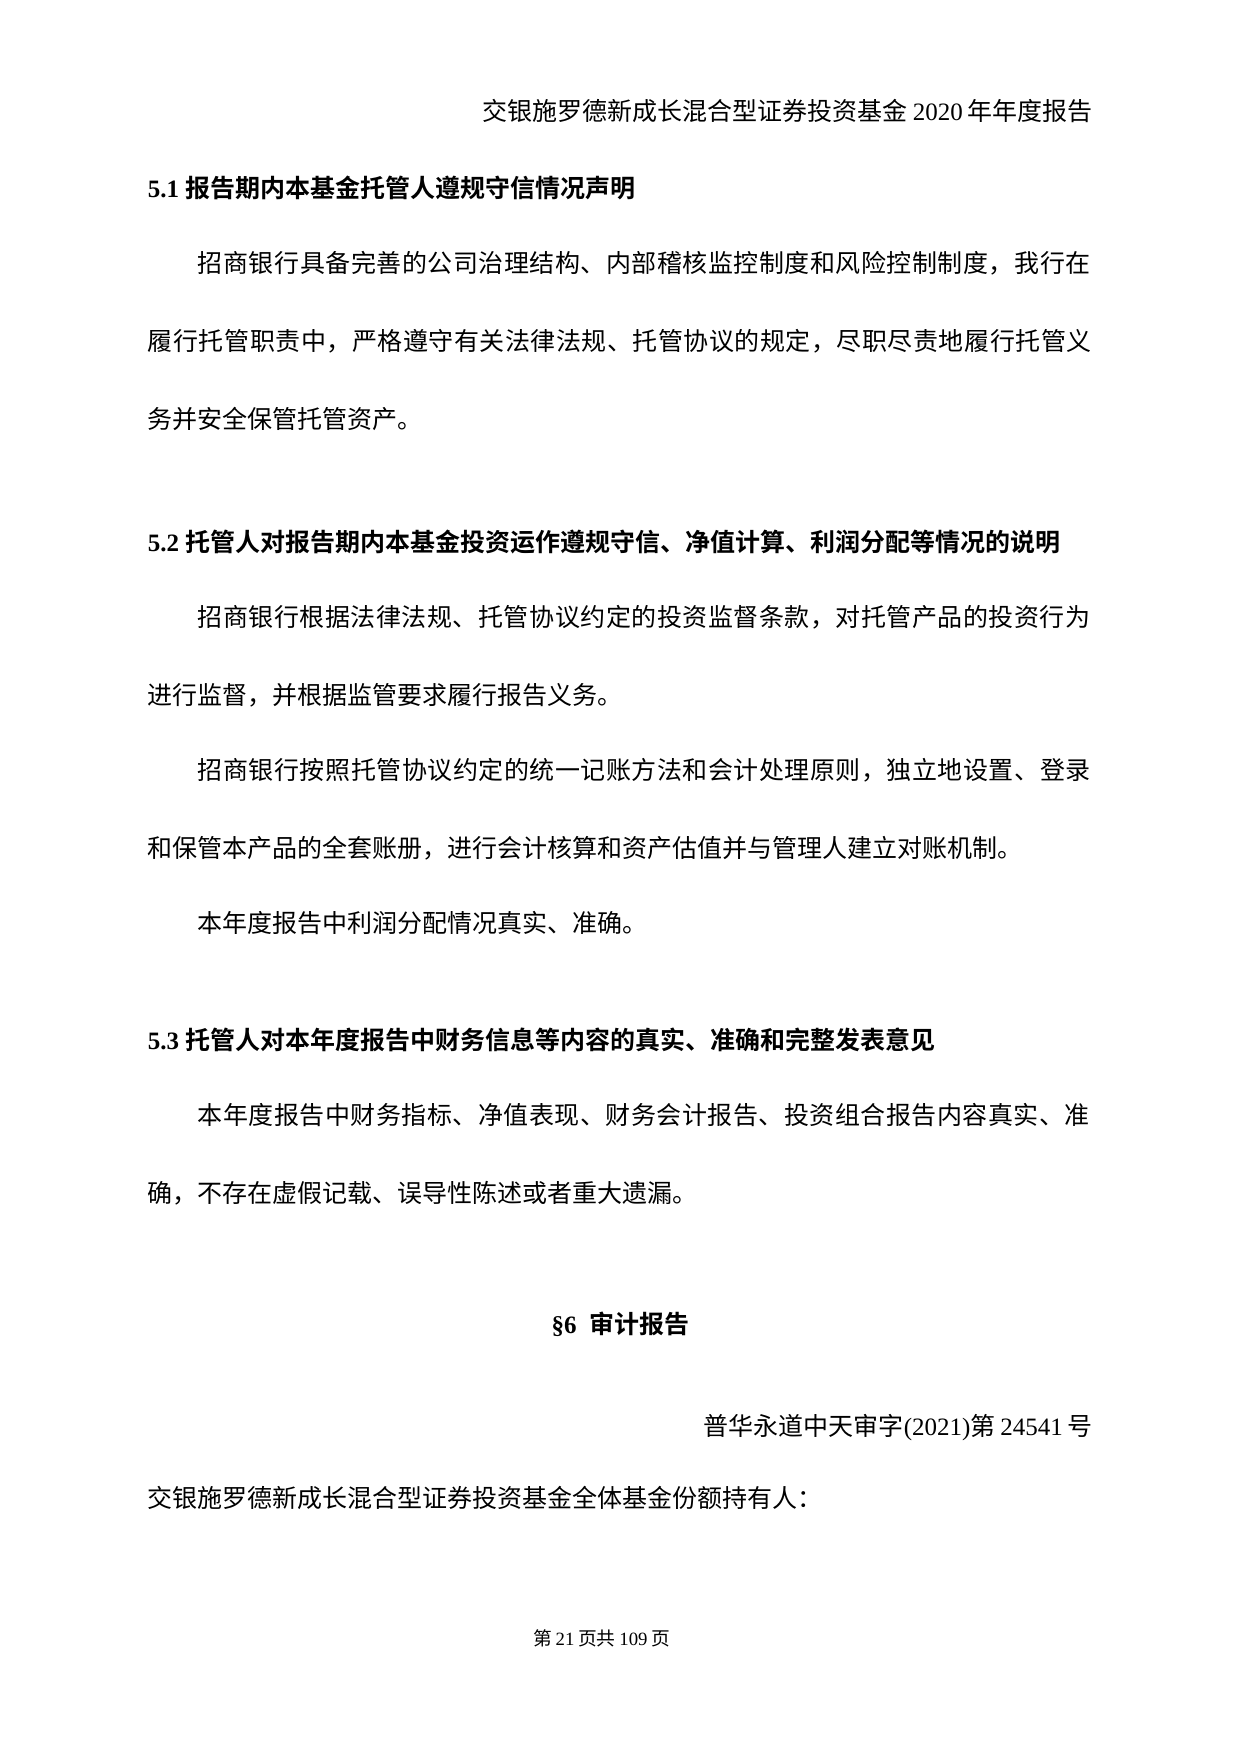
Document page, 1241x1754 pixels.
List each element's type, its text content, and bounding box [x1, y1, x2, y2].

text 招商银行具备完善的公司治理结构、内部稽核监控制度和风险控制制度，我行在履行托管职责中，严格遵守有关法律法规、托管协议的规定，尽职尽责地履行托管义务并安全保管托管资产。 [148, 229, 1092, 450]
text 招商银行按照托管协议约定的统一记账方法和会计处理原则，独立地设置、登录和保管本产品的全套账册，进行会计核算和资产估值并与管理人建立对账机制。 [148, 736, 1092, 879]
text 交银施罗德新成长混合型证券投资基金全体基金份额持有人： [148, 1464, 1092, 1529]
text 招商银行根据法律法规、托管协议约定的投资监督条款，对托管产品的投资行为进行监督，并根据监管要求履行报告义务。 [148, 583, 1092, 726]
text 普华永道中天审字(2021)第24541号 [148, 1392, 1092, 1457]
subtitle 5.1 报告期内本基金托管人遵规守信情况声明 [148, 154, 1092, 219]
subtitle 5.2 托管人对报告期内本基金投资运作遵规守信、净值计算、利润分配等情况的说明 [148, 508, 1092, 573]
text 本年度报告中财务指标、净值表现、财务会计报告、投资组合报告内容真实、准确，不存在虚假记载、误导性陈述或者重大遗漏。 [148, 1081, 1092, 1224]
subtitle §6 审计报告 [148, 1305, 1092, 1341]
text 本年度报告中利润分配情况真实、准确。 [148, 889, 1092, 954]
subtitle 5.3 托管人对本年度报告中财务信息等内容的真实、准确和完整发表意见 [148, 1006, 1092, 1071]
